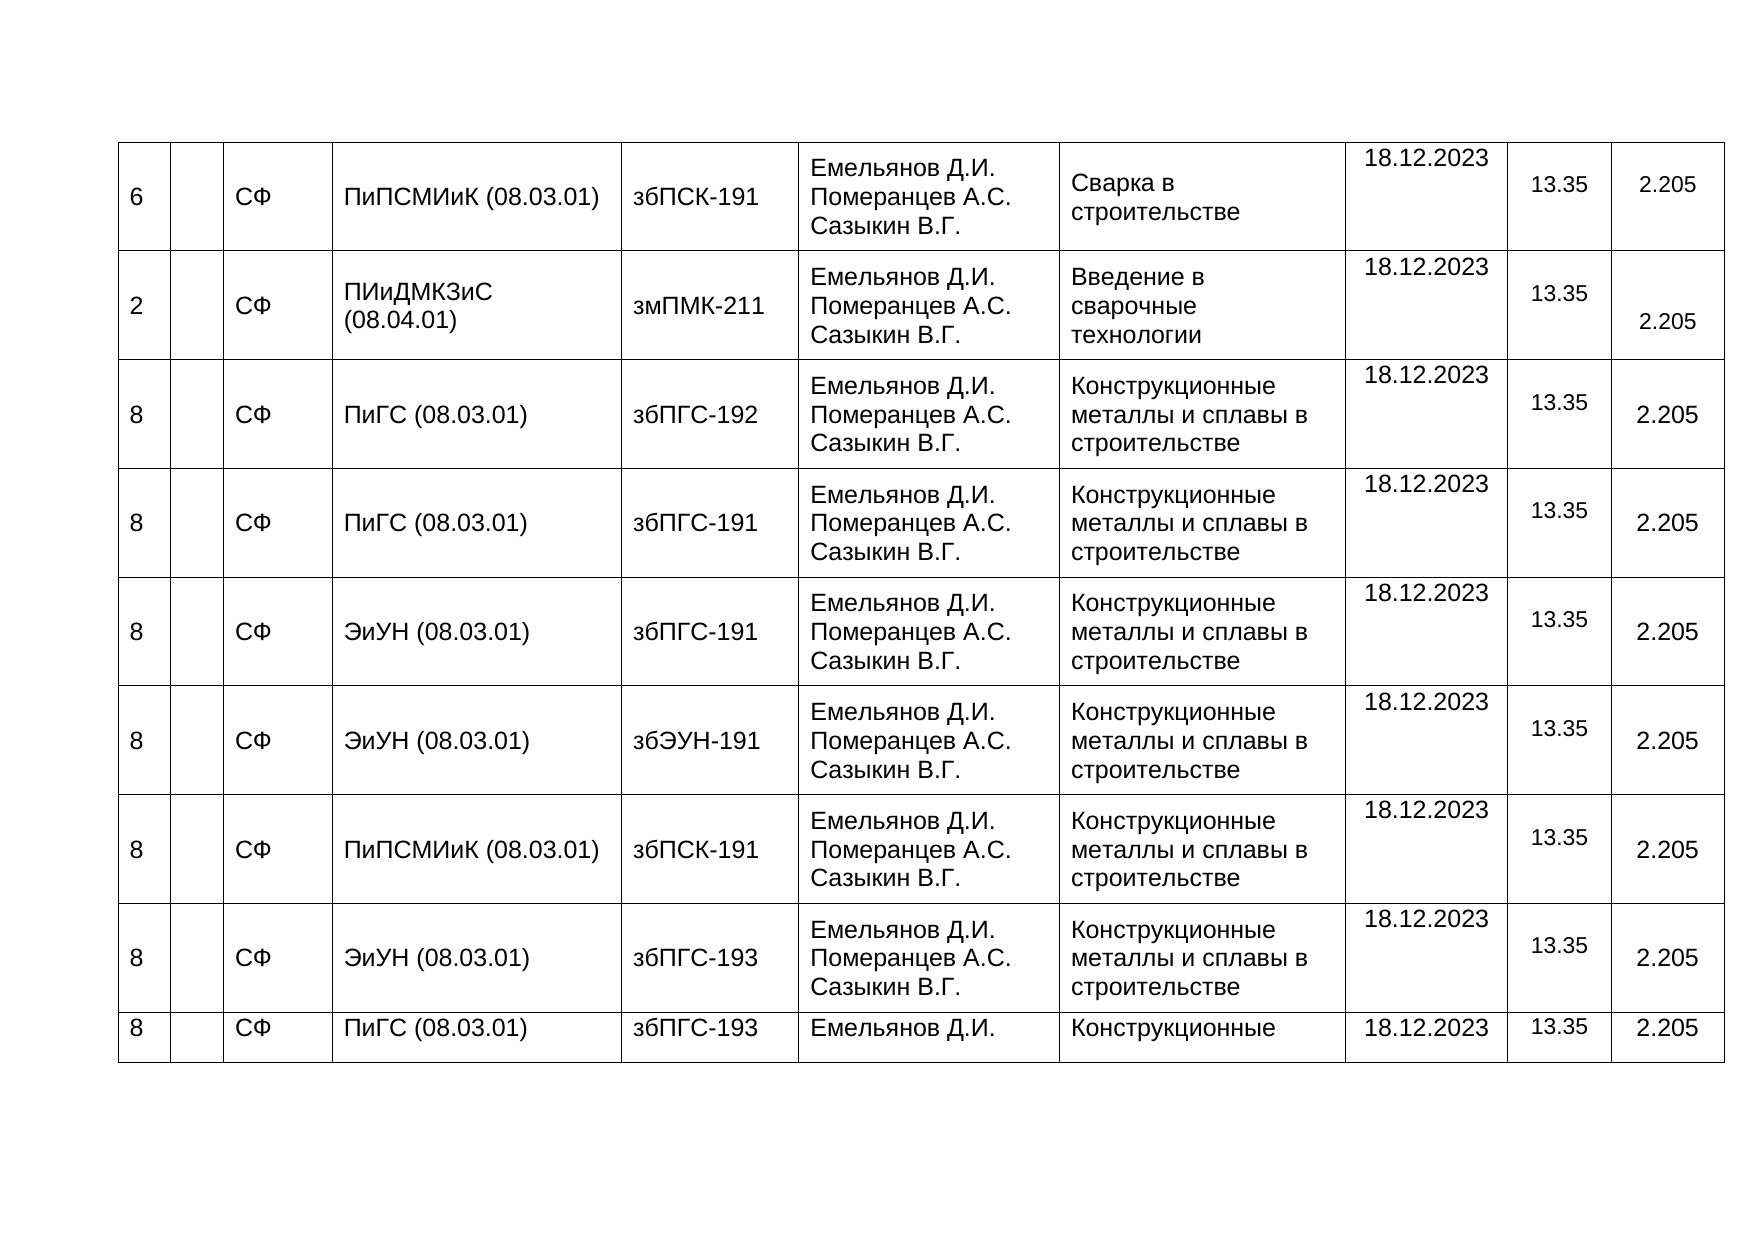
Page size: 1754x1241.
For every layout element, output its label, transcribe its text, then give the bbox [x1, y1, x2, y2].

table_cell ПиГС (08.03.01) [333, 1013, 621, 1062]
table_header Емельянов Д.И. Померанцев А.С. Сазыкин В.Г. [799, 143, 1059, 250]
table_cell 13.35 [1508, 795, 1611, 903]
table_cell 2.205 [1612, 469, 1724, 577]
table_header СФ [224, 143, 332, 250]
table_cell СФ [224, 904, 332, 1012]
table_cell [799, 904, 1059, 1012]
table_header [171, 143, 223, 250]
table_header ПиПСМИиК (08.03.01) [333, 143, 621, 250]
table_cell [1060, 904, 1345, 1012]
table_cell 2 [119, 251, 170, 359]
table_cell 8 [119, 686, 170, 794]
table_cell СФ [224, 795, 332, 903]
table_cell 2.205 [1612, 360, 1724, 468]
table_cell 18.12.2023 [1346, 360, 1507, 468]
table_cell Емельянов Д.И. Померанцев А.С. Сазыкин В.Г. [799, 578, 1059, 685]
table_header 13.35 [1508, 143, 1611, 250]
table_cell ЭиУН (08.03.01) [333, 578, 621, 685]
table_cell Емельянов Д.И. Померанцев А.С. Сазыкин В.Г. [799, 469, 1059, 577]
table_cell 18.12.2023 [1346, 686, 1507, 794]
table_cell Конструкционные металлы и сплавы в строительстве [1060, 686, 1345, 794]
table_cell збПГС-192 [622, 360, 798, 468]
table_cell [799, 1013, 1059, 1062]
table_header 6 [119, 143, 170, 250]
table_cell ПиГС (08.03.01) [333, 469, 621, 577]
table_cell 8 [119, 469, 170, 577]
table_cell [171, 469, 223, 577]
table_cell [171, 795, 223, 903]
table_cell 13.35 [1508, 469, 1611, 577]
table_cell СФ [224, 360, 332, 468]
table_cell СФ [224, 251, 332, 359]
table_cell збПГС-193 [622, 1013, 798, 1062]
table_header 2.205 [1612, 143, 1724, 250]
table_cell 2.205 [1612, 904, 1724, 1012]
table_cell Емельянов Д.И. Померанцев А.С. Сазыкин В.Г. [799, 795, 1059, 903]
table_cell [171, 578, 223, 685]
table_cell ЭиУН (08.03.01) [333, 904, 621, 1012]
table_cell [171, 360, 223, 468]
table_cell 18.12.2023 [1346, 904, 1507, 1012]
table_cell 13.35 [1508, 578, 1611, 685]
table_cell СФ [224, 578, 332, 685]
table_cell Конструкционные металлы и сплавы в строительстве [1060, 360, 1345, 468]
table_cell 18.12.2023 [1346, 251, 1507, 359]
table_cell Емельянов Д.И. Померанцев А.С. Сазыкин В.Г. [799, 251, 1059, 359]
table_cell 2.205 [1612, 578, 1724, 685]
table_cell Емельянов Д.И. Померанцев А.С. Сазыкин В.Г. [799, 686, 1059, 794]
table_cell СФ [224, 686, 332, 794]
table_cell [171, 251, 223, 359]
table_cell 8 [119, 360, 170, 468]
table_cell ПиПСМИиК (08.03.01) [333, 795, 621, 903]
table_cell Конструкционные металлы и сплавы в строительстве [1060, 795, 1345, 903]
table_cell 2.205 [1612, 795, 1724, 903]
table_cell [171, 904, 223, 1012]
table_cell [1060, 1013, 1345, 1062]
table_cell 13.35 [1508, 904, 1611, 1012]
table_cell 8 [119, 904, 170, 1012]
table_cell збПГС-191 [622, 578, 798, 685]
table_cell 13.35 [1508, 686, 1611, 794]
table_cell 13.35 [1508, 1013, 1611, 1062]
table_cell збПСК-191 [622, 795, 798, 903]
table_cell збЭУН-191 [622, 686, 798, 794]
table_cell [171, 686, 223, 794]
table_cell ПИиДМКЗиС (08.04.01) [333, 251, 621, 359]
table_header 18.12.2023 [1346, 143, 1507, 250]
table_header Сварка в строительстве [1060, 143, 1345, 250]
table_cell ЭиУН (08.03.01) [333, 686, 621, 794]
table_header збПСК-191 [622, 143, 798, 250]
table_cell збПГС-193 [622, 904, 798, 1012]
table_cell 2.205 [1612, 686, 1724, 794]
table_cell 13.35 [1508, 251, 1611, 359]
table_cell змПМК-211 [622, 251, 798, 359]
table_cell 2.205 [1612, 1013, 1724, 1062]
table_cell збПГС-191 [622, 469, 798, 577]
table_cell 18.12.2023 [1346, 795, 1507, 903]
table_cell 13.35 [1508, 360, 1611, 468]
table_cell СФ [224, 1013, 332, 1062]
table_cell 8 [119, 1013, 170, 1062]
table_cell 2.205 [1612, 251, 1724, 359]
table_cell [171, 1013, 223, 1062]
table_cell СФ [224, 469, 332, 577]
table_cell 8 [119, 578, 170, 685]
table_cell Введение в сварочные технологии [1060, 251, 1345, 359]
table_cell 18.12.2023 [1346, 1013, 1507, 1062]
table_cell ПиГС (08.03.01) [333, 360, 621, 468]
table_cell Конструкционные металлы и сплавы в строительстве [1060, 578, 1345, 685]
table_cell 18.12.2023 [1346, 469, 1507, 577]
table_cell 8 [119, 795, 170, 903]
table_cell Емельянов Д.И. Померанцев А.С. Сазыкин В.Г. [799, 360, 1059, 468]
table_cell Конструкционные металлы и сплавы в строительстве [1060, 469, 1345, 577]
table_cell 18.12.2023 [1346, 578, 1507, 685]
